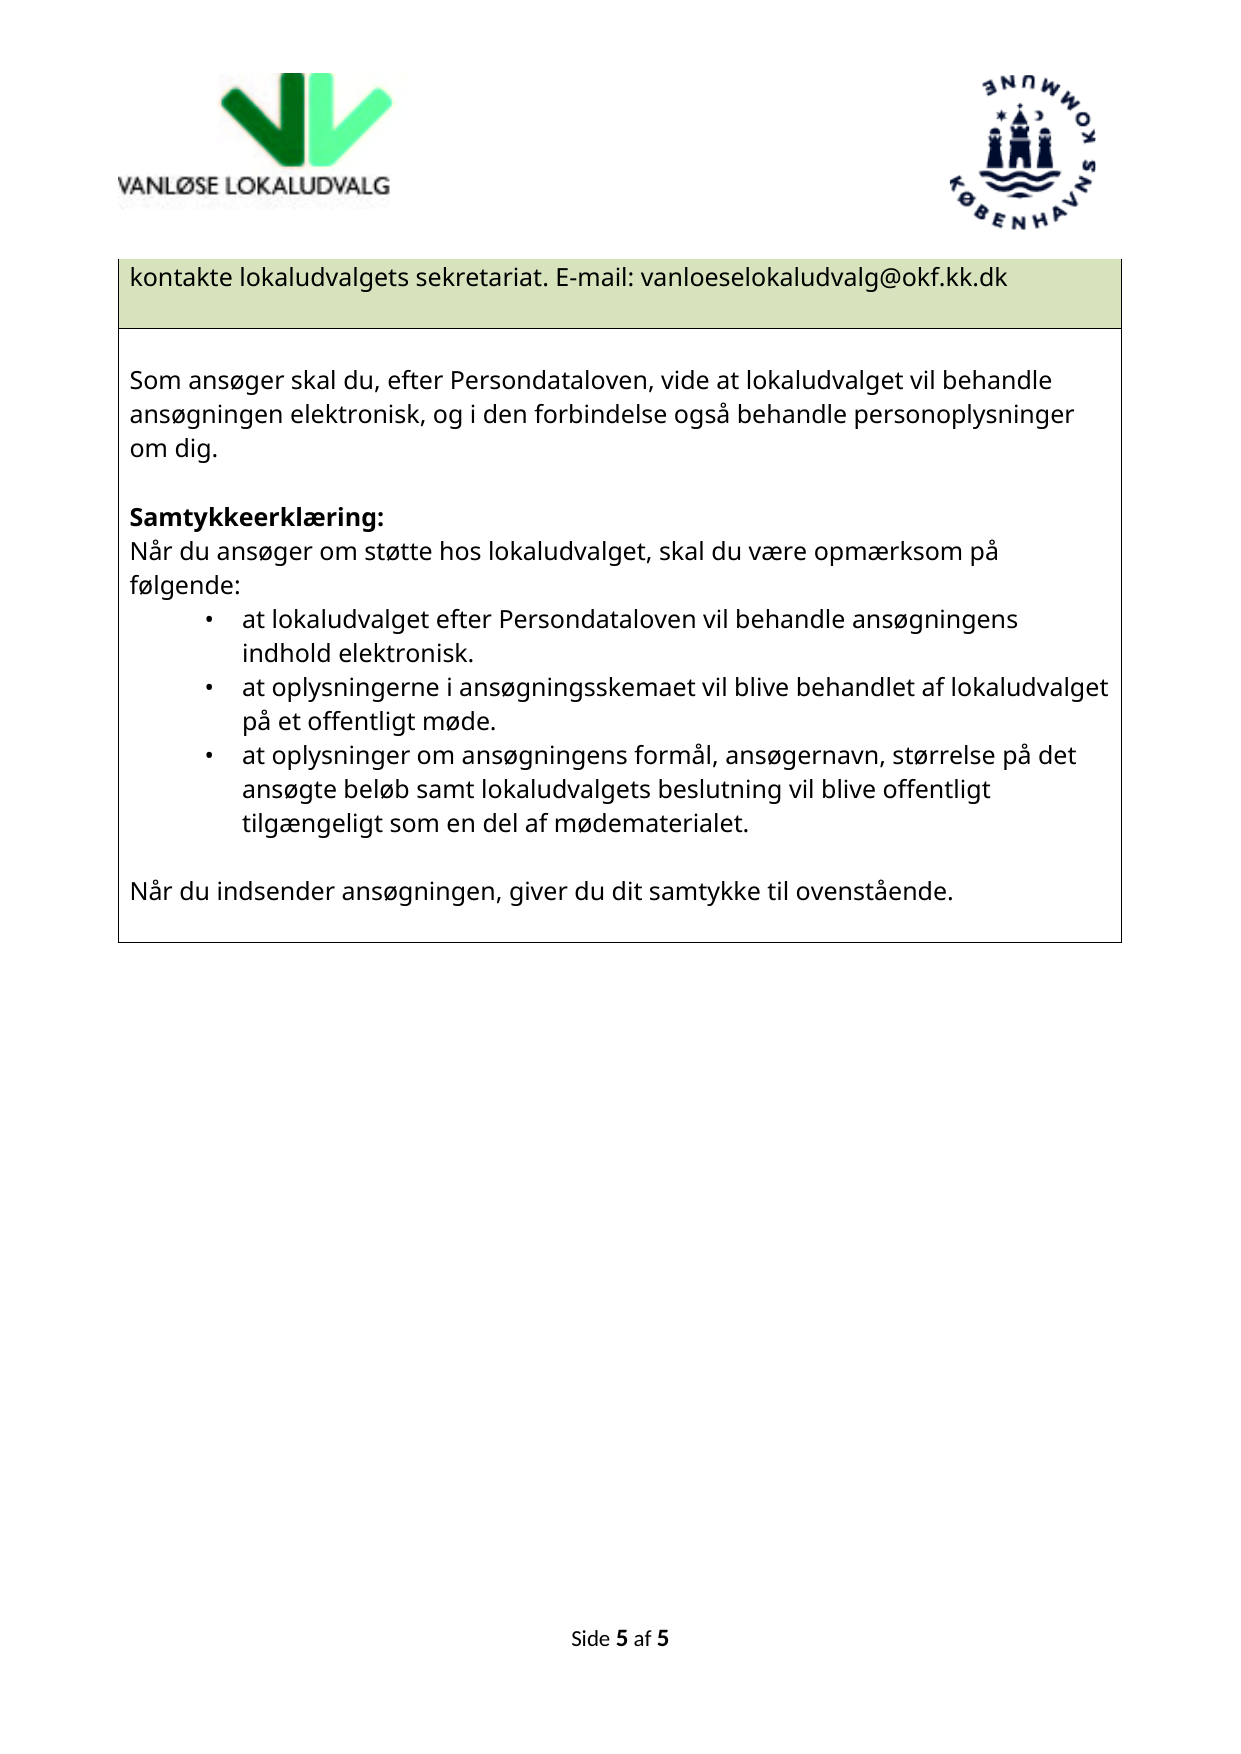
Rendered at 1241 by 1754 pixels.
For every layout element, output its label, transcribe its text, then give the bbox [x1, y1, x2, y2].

picture [118, 73, 409, 231]
picture [948, 75, 1095, 227]
table_cell Som ansøger skal du, efter Persondataloven, vide at lokaludvalget vil behandle ansøgningen elektronisk, og i den forbindelse også behandle personoplysninger om dig. Samtykkeerklæring: Når du ansøger om støtte hos lokaludvalget, skal du være opmærksom på følgende: at lokaludvalget efter Persondataloven vil behandle ansøgningens indhold elektronisk. at oplysningerne i ansøgningsskemaet vil blive behandlet af lokaludvalget på et offentligt møde. at oplysninger om ansøgningens formål, ansøgernavn, størrelse på det ansøgte beløb samt lokaludvalgets beslutning vil blive offentligt tilgængeligt som en del af mødematerialet. Når du indsender ansøgningen, giver du dit samtykke til ovenstående. [119, 329, 1121, 942]
